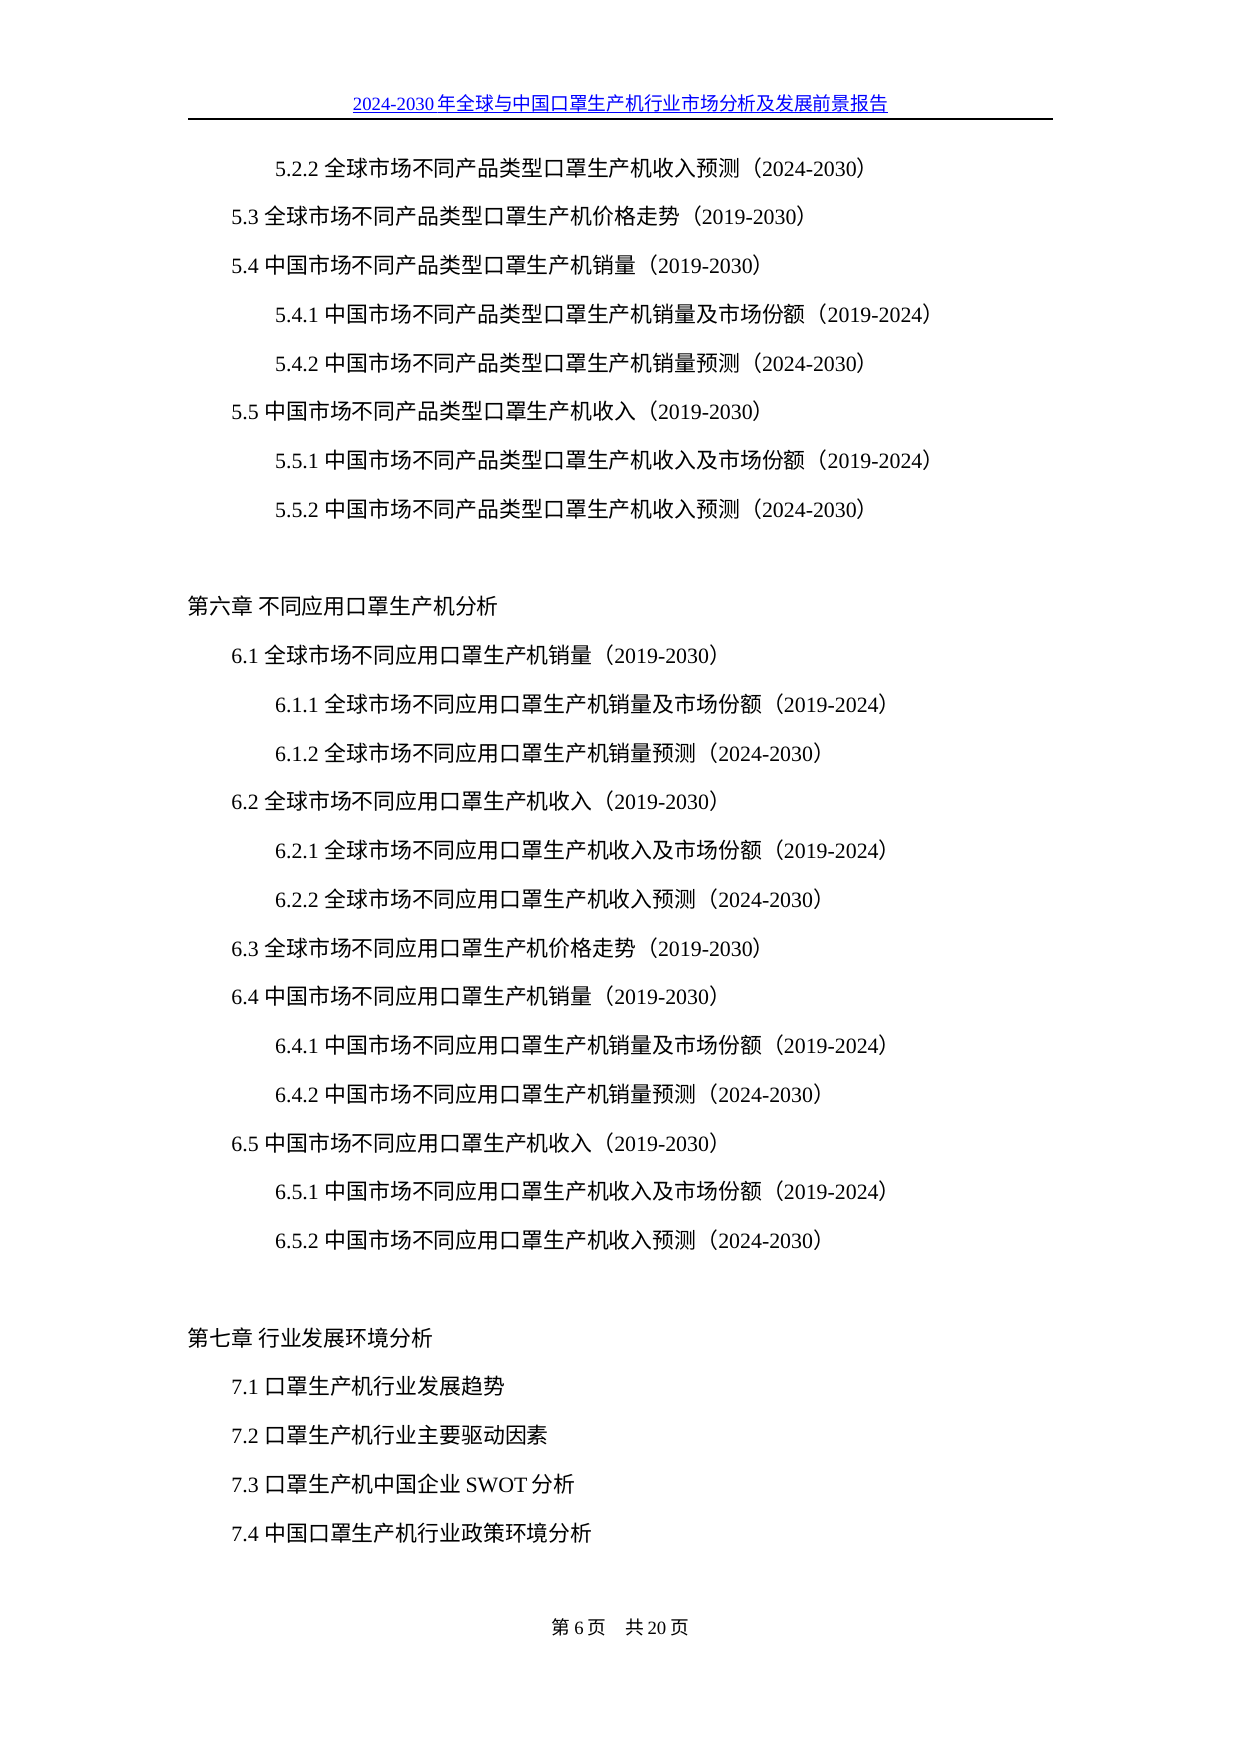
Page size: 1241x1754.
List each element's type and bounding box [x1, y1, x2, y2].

text [187, 150, 1053, 1548]
